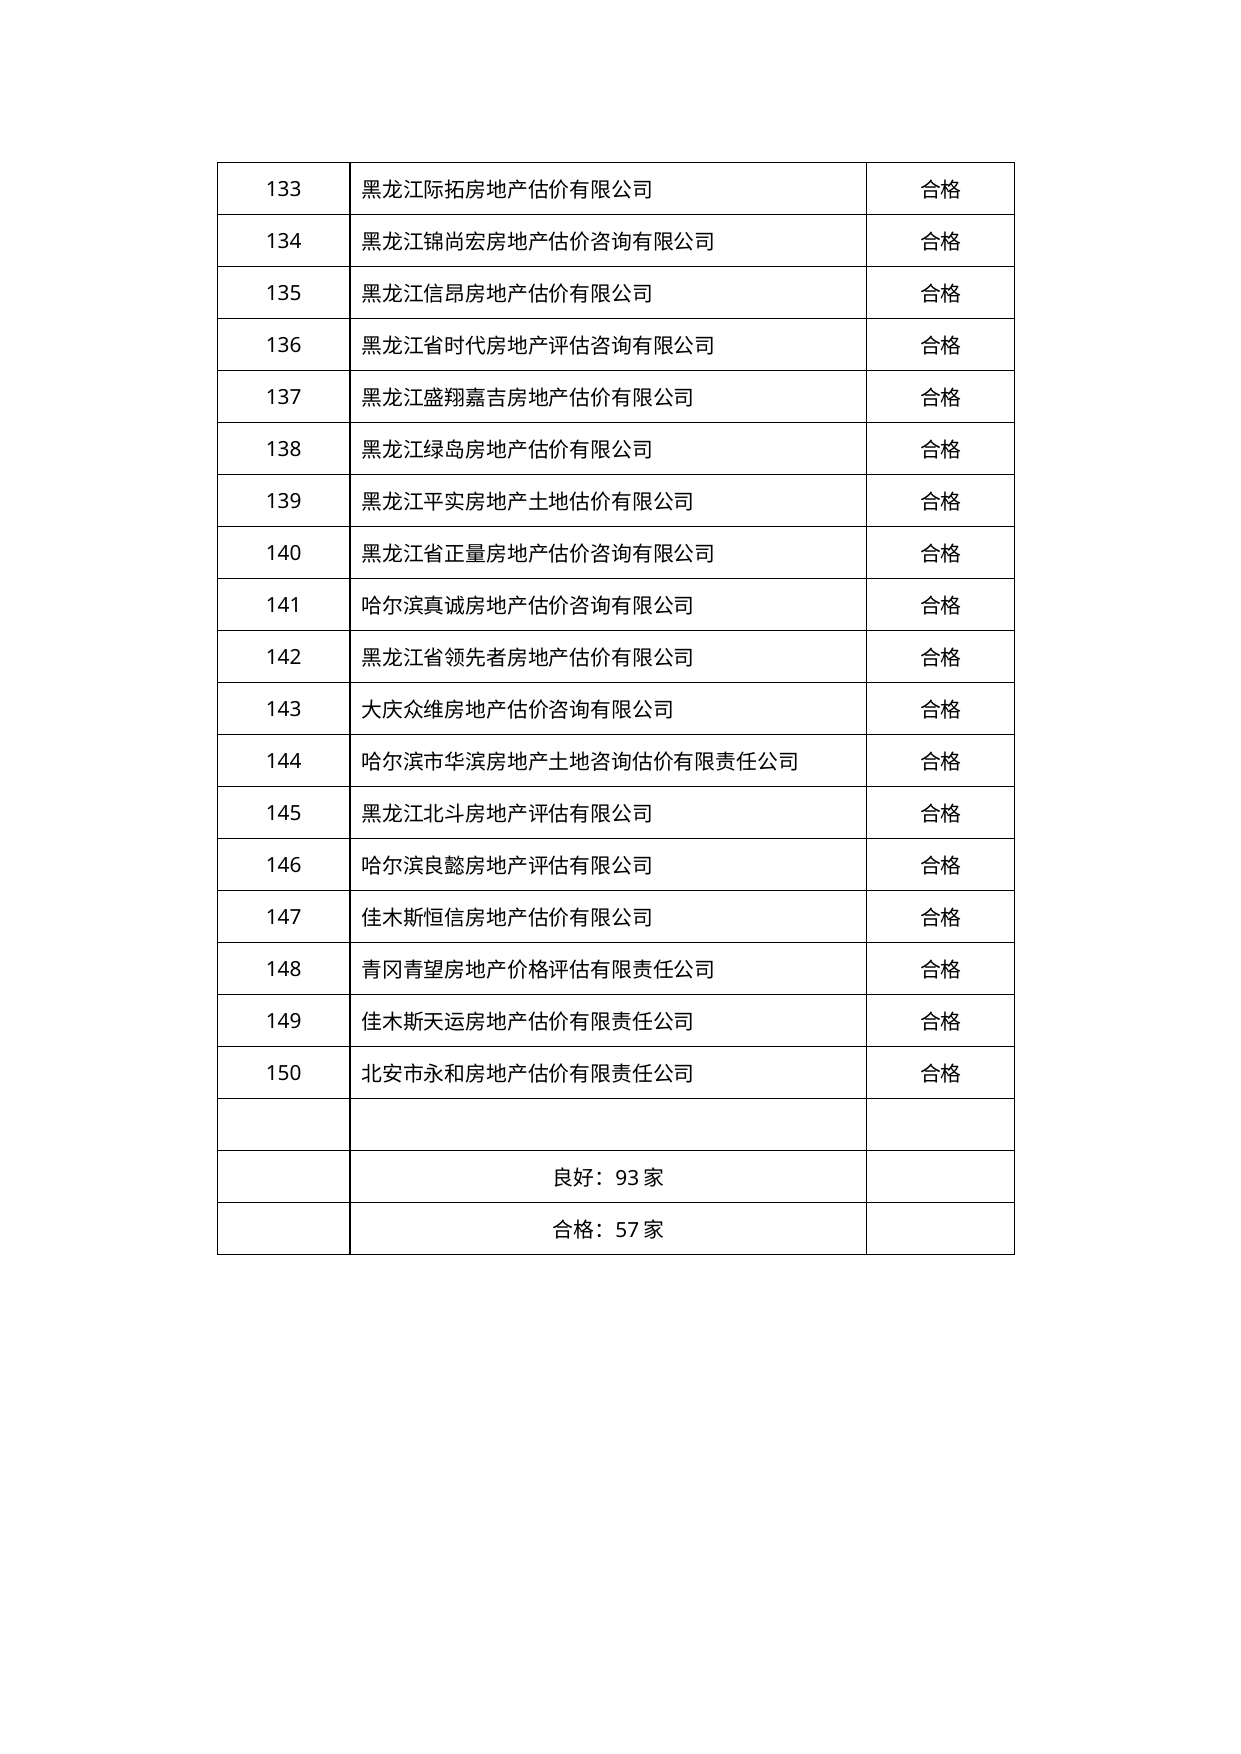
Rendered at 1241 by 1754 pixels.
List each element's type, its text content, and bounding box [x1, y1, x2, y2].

table_cell 黑龙江省正量房地产估价咨询有限公司 [351, 527, 866, 578]
table_cell [867, 1099, 1014, 1149]
table_cell 148 [218, 943, 349, 994]
table_cell 青冈青望房地产价格评估有限责任公司 [351, 943, 866, 994]
table_cell [867, 1151, 1014, 1202]
table_cell 北安市永和房地产估价有限责任公司 [351, 1047, 866, 1098]
table_cell 137 [218, 371, 349, 422]
table_cell 合格 [867, 163, 1014, 214]
table_cell [351, 1099, 866, 1149]
table_cell 合格：57家 [351, 1203, 866, 1253]
table_cell 黑龙江省时代房地产评估咨询有限公司 [351, 319, 866, 370]
table_cell 黑龙江省领先者房地产估价有限公司 [351, 631, 866, 682]
table_cell 146 [218, 839, 349, 890]
table_cell 144 [218, 735, 349, 786]
table_cell 哈尔滨良懿房地产评估有限公司 [351, 839, 866, 890]
table_cell 合格 [867, 475, 1014, 526]
table_cell 135 [218, 267, 349, 318]
table_cell 合格 [867, 787, 1014, 838]
table_cell 佳木斯恒信房地产估价有限公司 [351, 891, 866, 942]
table_cell [218, 1099, 349, 1149]
table_cell 139 [218, 475, 349, 526]
table_cell 150 [218, 1047, 349, 1098]
table_cell 合格 [867, 423, 1014, 474]
table_cell 143 [218, 683, 349, 734]
table_cell 合格 [867, 267, 1014, 318]
table_cell 合格 [867, 683, 1014, 734]
table_cell 合格 [867, 527, 1014, 578]
table_cell 合格 [867, 891, 1014, 942]
table_cell 大庆众维房地产估价咨询有限公司 [351, 683, 866, 734]
table_cell 147 [218, 891, 349, 942]
table_cell [218, 1151, 349, 1202]
table_cell 黑龙江信昂房地产估价有限公司 [351, 267, 866, 318]
table_cell 133 [218, 163, 349, 214]
table_cell 145 [218, 787, 349, 838]
table_cell 佳木斯天运房地产估价有限责任公司 [351, 995, 866, 1046]
table_cell 良好：93家 [351, 1151, 866, 1202]
table_cell 138 [218, 423, 349, 474]
table_cell 合格 [867, 215, 1014, 266]
table_cell 黑龙江绿岛房地产估价有限公司 [351, 423, 866, 474]
table_cell [867, 1203, 1014, 1253]
table_cell 黑龙江锦尚宏房地产估价咨询有限公司 [351, 215, 866, 266]
table_cell 合格 [867, 839, 1014, 890]
table_cell 黑龙江际拓房地产估价有限公司 [351, 163, 866, 214]
table_cell 合格 [867, 943, 1014, 994]
table_cell 黑龙江平实房地产土地估价有限公司 [351, 475, 866, 526]
table_cell 哈尔滨市华滨房地产土地咨询估价有限责任公司 [351, 735, 866, 786]
table_cell 149 [218, 995, 349, 1046]
table_cell 黑龙江盛翔嘉吉房地产估价有限公司 [351, 371, 866, 422]
table_cell 合格 [867, 631, 1014, 682]
table_cell 141 [218, 579, 349, 630]
table_cell 140 [218, 527, 349, 578]
table_cell 合格 [867, 371, 1014, 422]
table_cell 142 [218, 631, 349, 682]
table_cell 134 [218, 215, 349, 266]
table_cell 合格 [867, 1047, 1014, 1098]
table_cell 黑龙江北斗房地产评估有限公司 [351, 787, 866, 838]
table_cell 合格 [867, 995, 1014, 1046]
table_cell [218, 1203, 349, 1253]
table_cell 哈尔滨真诚房地产估价咨询有限公司 [351, 579, 866, 630]
table_cell 合格 [867, 579, 1014, 630]
table_cell 合格 [867, 735, 1014, 786]
table_cell 合格 [867, 319, 1014, 370]
table_cell 136 [218, 319, 349, 370]
